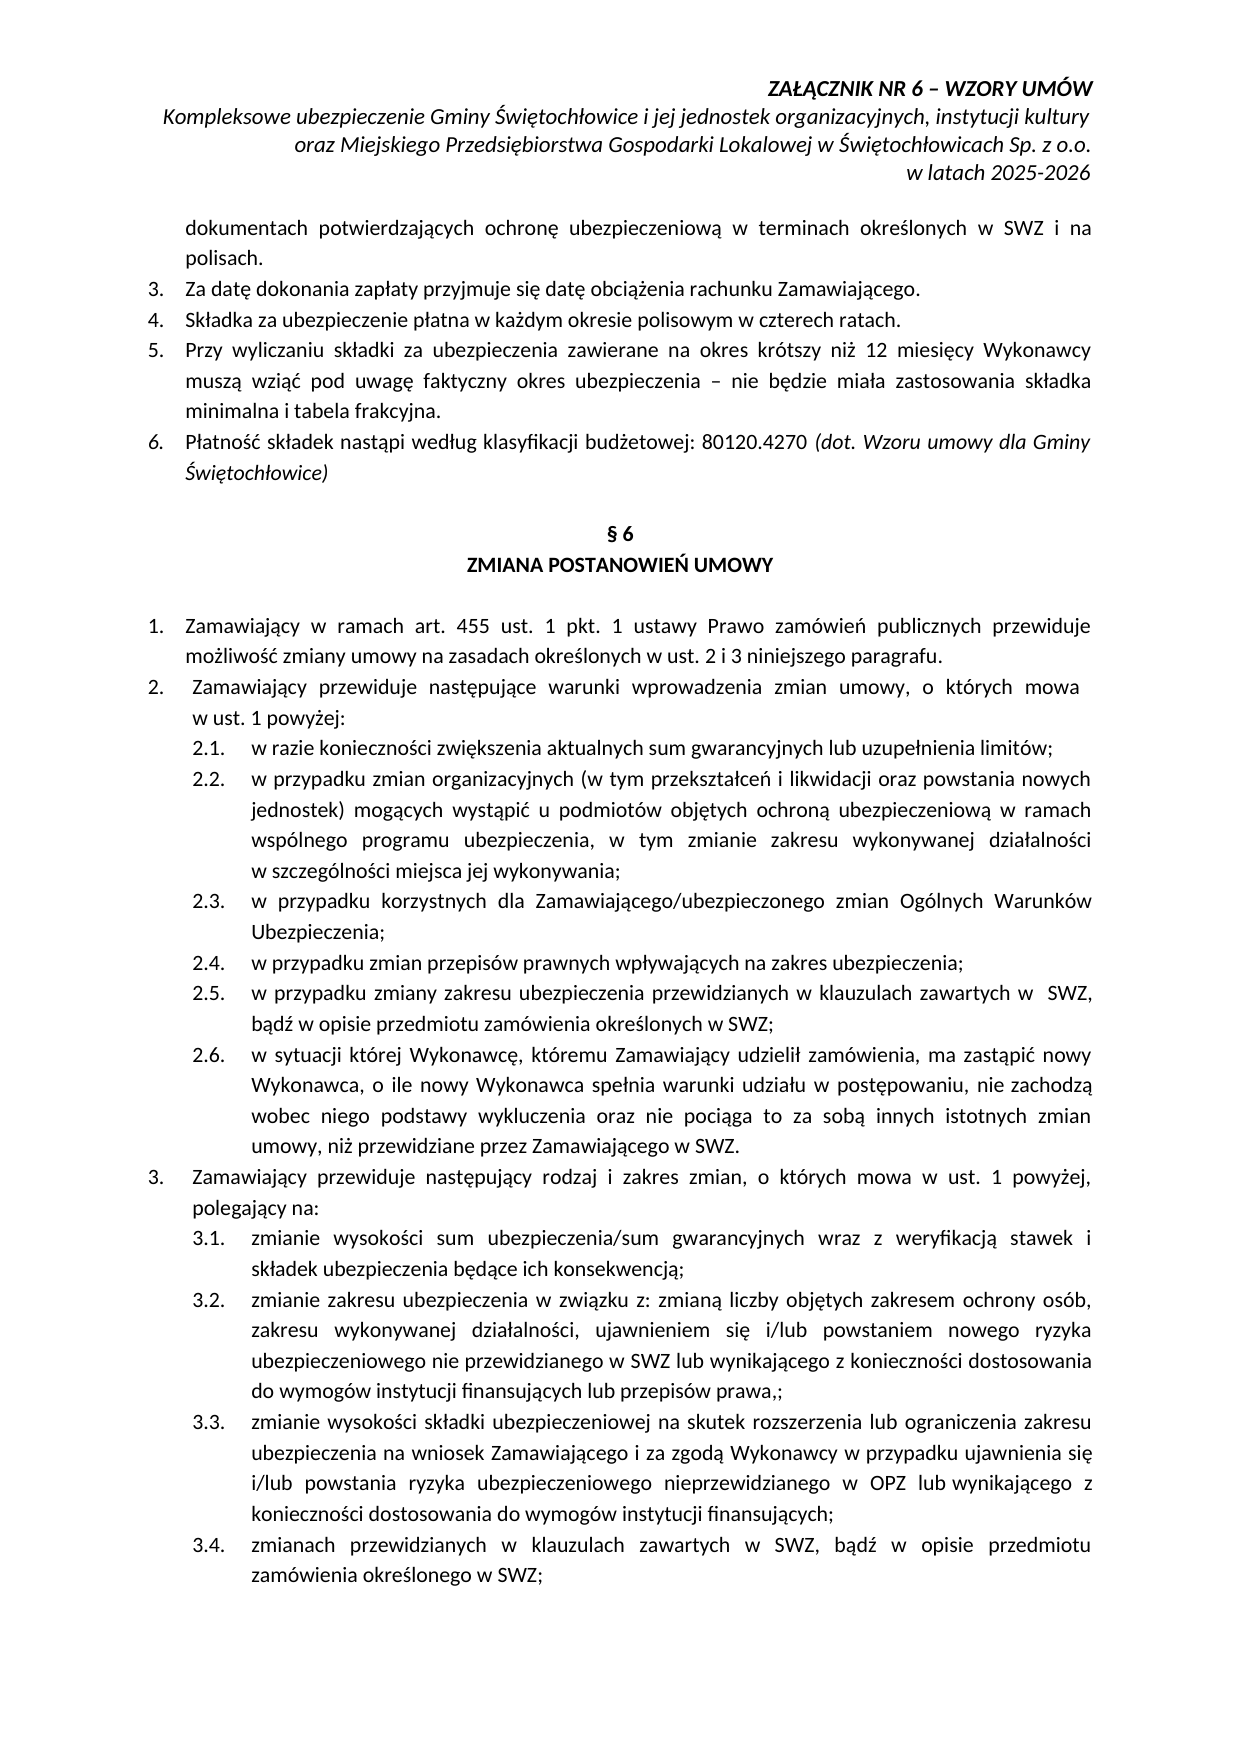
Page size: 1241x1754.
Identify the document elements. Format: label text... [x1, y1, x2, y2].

list zmianie wysokości składki ubezpieczeniowej na skutek rozszerzenia lub ograniczenia zakresu ubezpieczenia na wniosek Zamawiającego i za zgodą Wykonawcy w przypadku ujawnienia się i/lub powstania ryzyka ubezpieczeniowego nieprzewidzianego w OPZ lub wynikającego z konieczności dostosowania do wymogów instytucji finansujących; [192, 1408, 1093, 1527]
list zmianach przewidzianych w klauzulach zawartych w SWZ, bądź w opisie przedmiotu zamówienia określonego w SWZ; [192, 1531, 1093, 1588]
text ZMIANA POSTANOWIEŃ UMOWY [148, 551, 1093, 577]
list w przypadku korzystnych dla Zamawiającego/ubezpieczonego zmian Ogólnych Warunków Ubezpieczenia; [192, 888, 1093, 945]
list Zamawiający w ramach art. 455 ust. 1 pkt. 1 ustawy Prawo zamówień publicznych przewiduje możliwość zmiany umowy na zasadach określonych w ust. 2 i 3 niniejszego paragrafu. [148, 612, 1093, 669]
list w przypadku zmiany zakresu ubezpieczenia przewidzianych w klauzulach zawartych w SWZ, bądź w opisie przedmiotu zamówienia określonych w SWZ; [192, 979, 1093, 1037]
list w przypadku zmian przepisów prawnych wpływających na zakres ubezpieczenia; [192, 949, 1093, 976]
text § 6 [148, 520, 1093, 547]
list w przypadku zmian organizacyjnych (w tym przekształceń i likwidacji oraz powstania nowych jednostek) mogących wystąpić u podmiotów objętych ochroną ubezpieczeniową w ramach wspólnego programu ubezpieczenia, w tym zmianie zakresu wykonywanej działalności w szczególności miejsca jej wykonywania; [192, 765, 1093, 884]
list zmianie wysokości sum ubezpieczenia/sum gwarancyjnych wraz z weryfikacją stawek i składek ubezpieczenia będące ich konsekwencją; [192, 1224, 1093, 1282]
list Składka za ubezpieczenie płatna w każdym okresie polisowym w czterech ratach. [148, 306, 1093, 332]
list Przy wyliczaniu składki za ubezpieczenia zawierane na okres krótszy niż 12 miesięcy Wykonawcy muszą wziąć pod uwagę faktyczny okres ubezpieczenia – nie będzie miała zastosowania składka minimalna i tabela frakcyjna. [148, 336, 1093, 424]
list w sytuacji której Wykonawcę, któremu Zamawiający udzielił zamówienia, ma zastąpić nowy Wykonawca, o ile nowy Wykonawca spełnia warunki udziału w postępowaniu, nie zachodzą wobec niego podstawy wykluczenia oraz nie pociąga to za sobą innych istotnych zmian umowy, niż przewidziane przez Zamawiającego w SWZ. [192, 1041, 1093, 1159]
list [148, 214, 1093, 271]
list Za datę dokonania zapłaty przyjmuje się datę obciążenia rachunku Zamawiającego. [148, 275, 1093, 302]
list Zamawiający przewiduje następujące warunki wprowadzenia zmian umowy, o których mowa w ust. 1 powyżej: [148, 673, 1093, 731]
list zmianie zakresu ubezpieczenia w związku z: zmianą liczby objętych zakresem ochrony osób, zakresu wykonywanej działalności, ujawnieniem się i/lub powstaniem nowego ryzyka ubezpieczeniowego nie przewidzianego w SWZ lub wynikającego z konieczności dostosowania do wymogów instytucji finansujących lub przepisów prawa,; [192, 1286, 1093, 1404]
list w razie konieczności zwiększenia aktualnych sum gwarancyjnych lub uzupełnienia limitów; [192, 734, 1093, 761]
list Płatność składek nastąpi według klasyfikacji budżetowej: 80120.4270 (dot. Wzoru umowy dla Gminy Świętochłowice) [148, 428, 1093, 486]
list Zamawiający przewiduje następujący rodzaj i zakres zmian, o których mowa w ust. 1 powyżej, polegający na: [148, 1163, 1093, 1221]
